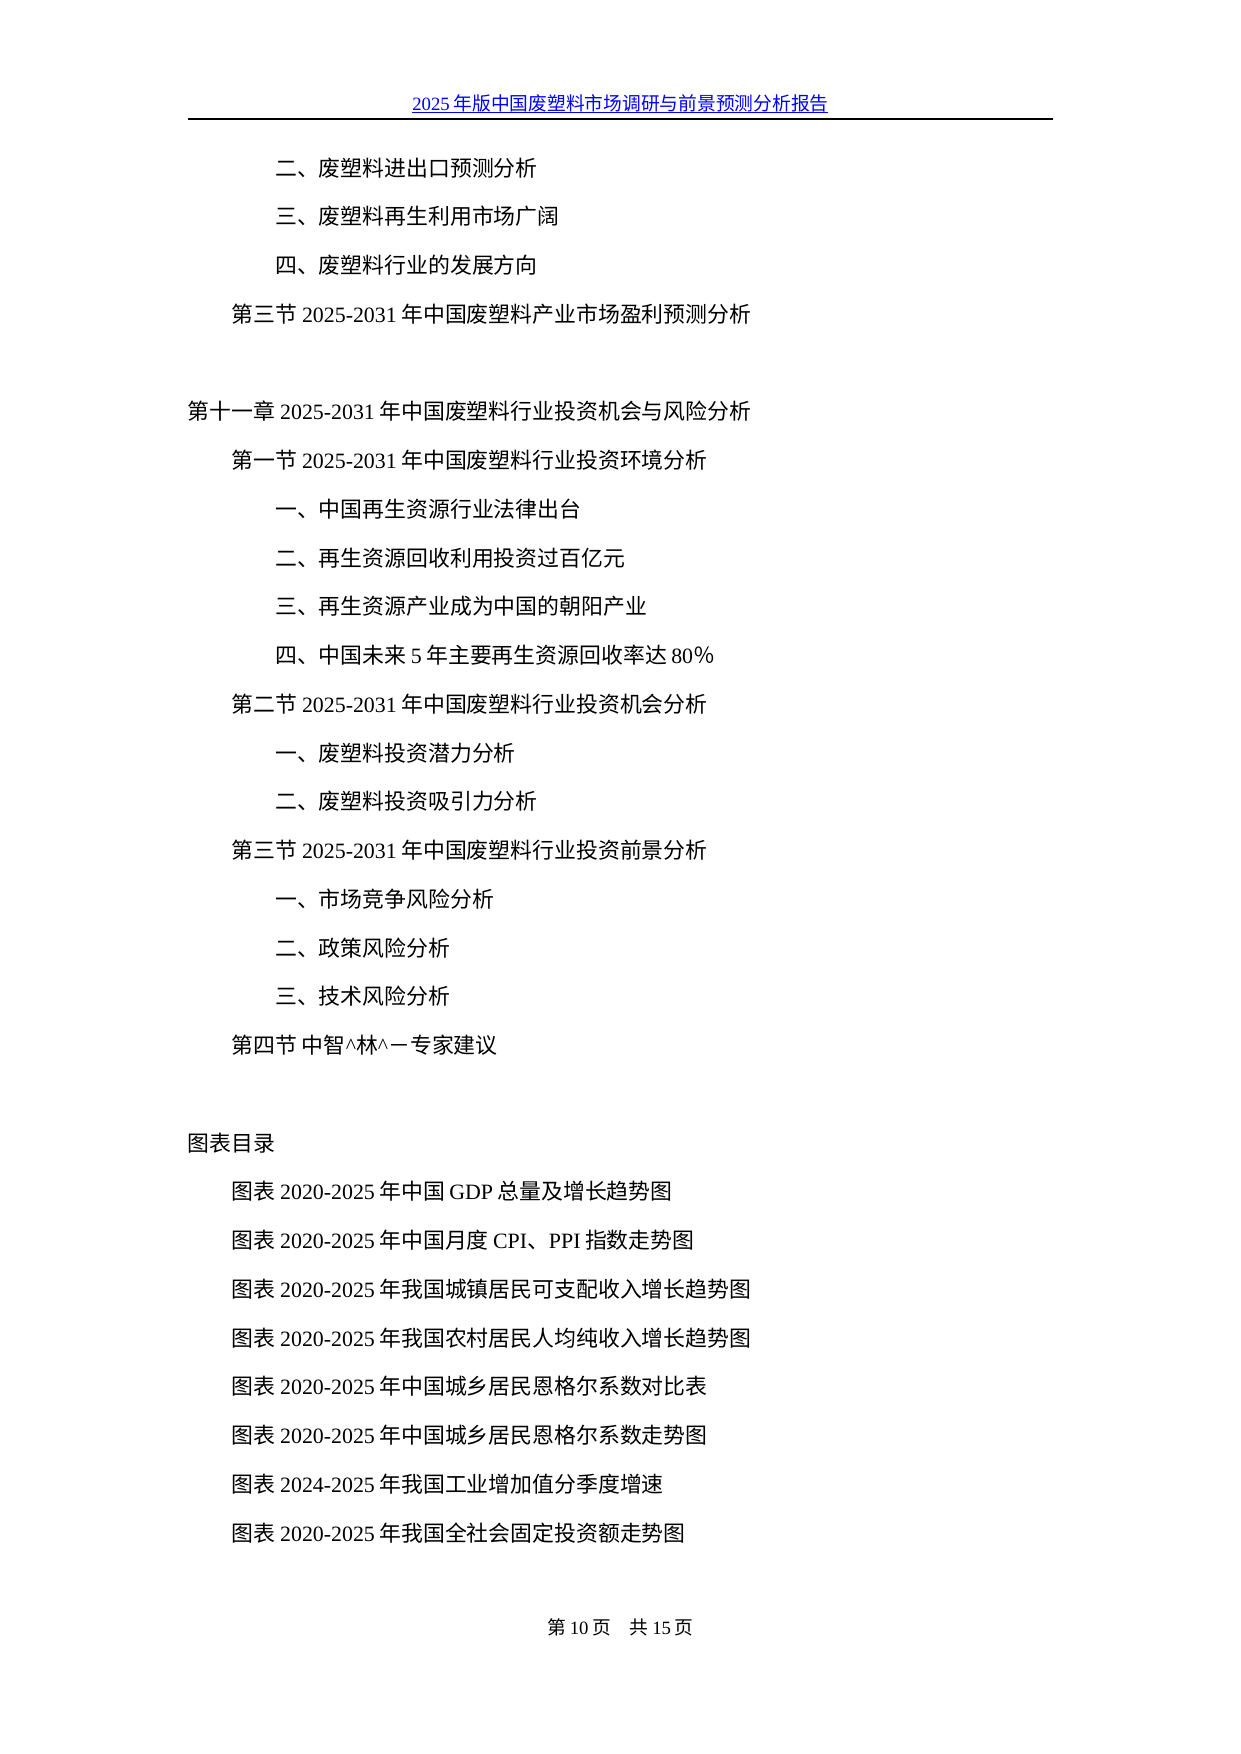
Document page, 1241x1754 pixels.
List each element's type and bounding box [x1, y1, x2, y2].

text [187, 150, 1053, 1548]
